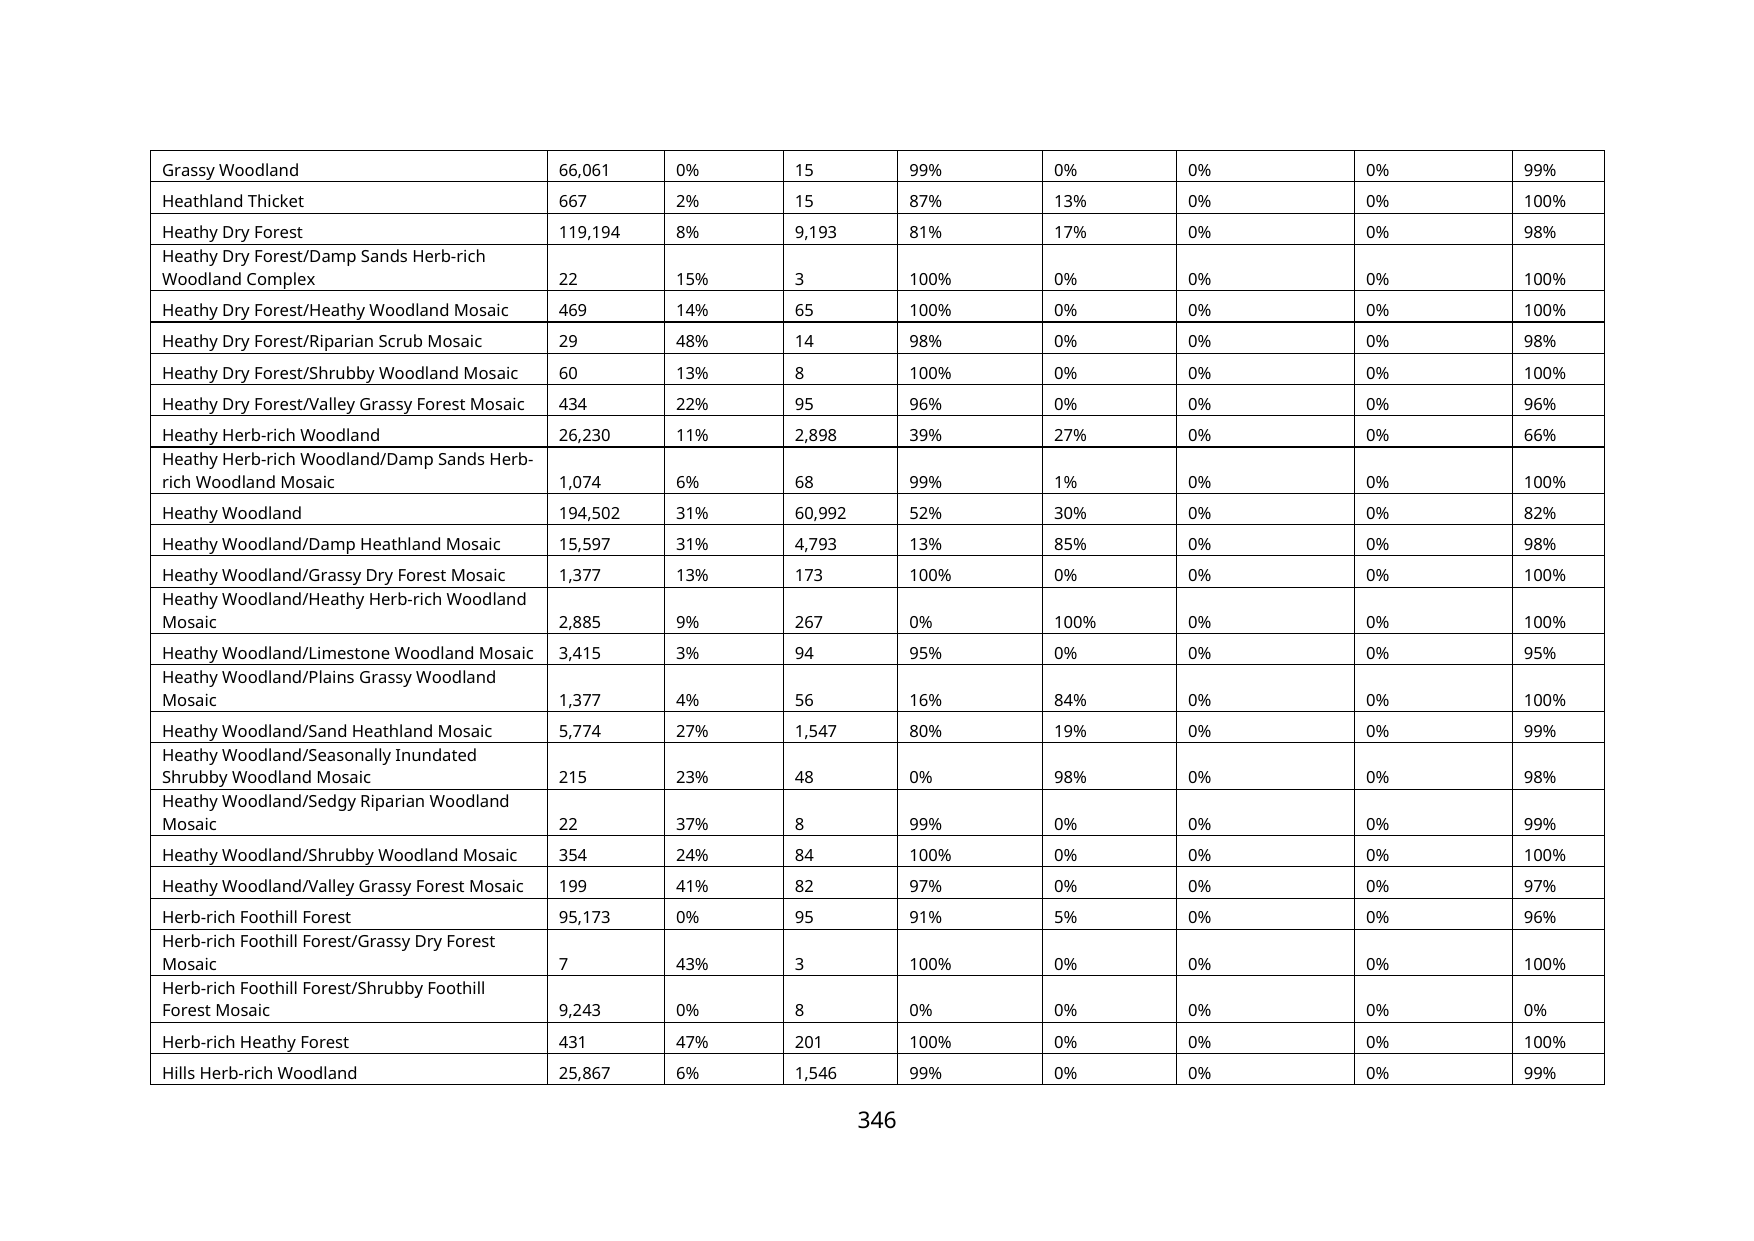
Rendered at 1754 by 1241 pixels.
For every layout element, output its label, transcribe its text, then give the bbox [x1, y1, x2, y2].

table_cell Heathy Woodland/Grassy Dry Forest Mosaic [151, 556, 547, 587]
table_cell 15,597 [548, 525, 664, 555]
table_cell 14 [784, 323, 897, 353]
table_cell Grassy Woodland [151, 151, 547, 181]
table_cell 0% [1177, 665, 1354, 711]
table_cell Heathy Woodland/Seasonally Inundated Shrubby Woodland Mosaic [151, 743, 547, 788]
table_cell 0% [1177, 588, 1354, 633]
table_cell 14% [665, 291, 783, 321]
table_cell 0% [1177, 151, 1354, 181]
table_cell 37% [665, 790, 783, 835]
table_cell 0% [1177, 494, 1354, 524]
table_cell 98% [1513, 525, 1604, 555]
table_cell 31% [665, 525, 783, 555]
table_cell 469 [548, 291, 664, 321]
table_cell 65 [784, 291, 897, 321]
table_cell 60,992 [784, 494, 897, 524]
table_cell 0% [1177, 214, 1354, 244]
table_cell 0% [1355, 525, 1512, 555]
table_cell Heathy Herb-rich Woodland [151, 416, 547, 446]
table_cell Heathy Woodland/Sand Heathland Mosaic [151, 712, 547, 742]
table_cell 100% [898, 291, 1042, 321]
table_cell 23% [665, 743, 783, 788]
table_cell 0% [1043, 790, 1176, 835]
table_cell 15% [665, 245, 783, 290]
table_cell 41% [665, 867, 783, 897]
table_cell 100% [1513, 245, 1604, 290]
table_cell 99% [1513, 790, 1604, 835]
table_cell 66% [1513, 416, 1604, 446]
table_cell 0% [1043, 151, 1176, 181]
table_cell 0% [1355, 245, 1512, 290]
table_cell 95% [898, 634, 1042, 664]
table_cell 0% [1177, 899, 1354, 929]
table_cell 97% [1513, 867, 1604, 897]
table_cell 98% [1043, 743, 1176, 788]
table_cell 0% [1177, 416, 1354, 446]
table_cell 100% [898, 556, 1042, 587]
table_cell 0% [1043, 634, 1176, 664]
table_cell 16% [898, 665, 1042, 711]
table_cell 0% [1355, 416, 1512, 446]
table_cell Herb-rich Foothill Forest [151, 899, 547, 929]
table_cell Heathy Woodland/Sedgy Riparian Woodland Mosaic [151, 790, 547, 835]
table_cell 100% [898, 245, 1042, 290]
table_cell 0% [1355, 790, 1512, 835]
table_cell 8% [665, 214, 783, 244]
table_cell Herb-rich Foothill Forest/Grassy Dry Forest Mosaic [151, 930, 547, 975]
table_cell 8 [784, 976, 897, 1022]
table_cell 0% [1177, 1023, 1354, 1053]
table_cell 99% [898, 1054, 1042, 1084]
table_cell 98% [1513, 323, 1604, 353]
table_cell 0% [1043, 976, 1176, 1022]
table_cell 0% [1043, 291, 1176, 321]
table_cell 8 [784, 790, 897, 835]
table_cell 39% [898, 416, 1042, 446]
table_cell 201 [784, 1023, 897, 1053]
table_cell 99% [1513, 1054, 1604, 1084]
table_cell 0% [1043, 385, 1176, 415]
table_cell 0% [1177, 712, 1354, 742]
table_cell 100% [1513, 836, 1604, 866]
table_cell 17% [1043, 214, 1176, 244]
table_cell 25,867 [548, 1054, 664, 1084]
table_cell 0% [665, 151, 783, 181]
table_cell Heathy Dry Forest/Riparian Scrub Mosaic [151, 323, 547, 353]
table_cell 98% [1513, 743, 1604, 788]
table_cell 0% [1355, 448, 1512, 493]
table_cell 66,061 [548, 151, 664, 181]
table_cell 99% [1513, 712, 1604, 742]
table_cell 27% [1043, 416, 1176, 446]
table_cell 1,546 [784, 1054, 897, 1084]
table_cell 29 [548, 323, 664, 353]
table_cell 0% [1355, 867, 1512, 897]
table_cell 8 [784, 354, 897, 384]
table_cell 81% [898, 214, 1042, 244]
table_cell 6% [665, 448, 783, 493]
table_cell 82 [784, 867, 897, 897]
table_cell 9% [665, 588, 783, 633]
table_cell 100% [1513, 291, 1604, 321]
table_cell Heathy Woodland/Plains Grassy Woodland Mosaic [151, 665, 547, 711]
table_cell 100% [1513, 588, 1604, 633]
table_cell 13% [665, 354, 783, 384]
table_cell 0% [898, 588, 1042, 633]
table_cell 100% [1513, 182, 1604, 212]
table_cell 0% [1355, 214, 1512, 244]
table_cell 0% [1355, 182, 1512, 212]
table_cell 0% [1177, 323, 1354, 353]
table_cell 0% [1043, 354, 1176, 384]
table_cell 434 [548, 385, 664, 415]
table_cell 2,885 [548, 588, 664, 633]
table_cell 98% [898, 323, 1042, 353]
table_cell 0% [1177, 556, 1354, 587]
table_cell 0% [1177, 448, 1354, 493]
table_cell 5% [1043, 899, 1176, 929]
table_cell 87% [898, 182, 1042, 212]
table_cell 22% [665, 385, 783, 415]
table_cell 4,793 [784, 525, 897, 555]
table_cell Heathy Woodland/Shrubby Woodland Mosaic [151, 836, 547, 866]
table_cell 0% [1355, 556, 1512, 587]
table_cell 27% [665, 712, 783, 742]
table_cell 0% [1043, 1054, 1176, 1084]
table_cell 0% [1177, 354, 1354, 384]
table_cell 100% [898, 836, 1042, 866]
table_cell 13% [898, 525, 1042, 555]
table_cell 0% [1043, 1023, 1176, 1053]
table_cell 0% [665, 899, 783, 929]
table_cell 0% [1355, 1054, 1512, 1084]
table_cell 26,230 [548, 416, 664, 446]
table_cell 667 [548, 182, 664, 212]
table_cell 0% [1177, 1054, 1354, 1084]
table_cell 0% [1355, 494, 1512, 524]
table_cell 84% [1043, 665, 1176, 711]
table_cell 13% [1043, 182, 1176, 212]
table_cell 22 [548, 790, 664, 835]
table_cell 13% [665, 556, 783, 587]
table_cell 100% [1513, 556, 1604, 587]
table_cell 68 [784, 448, 897, 493]
table_cell 5,774 [548, 712, 664, 742]
table_cell 0% [1355, 836, 1512, 866]
table_cell 100% [1513, 665, 1604, 711]
table_cell 100% [1513, 1023, 1604, 1053]
table_cell 19% [1043, 712, 1176, 742]
table_cell 0% [1177, 182, 1354, 212]
table_cell 173 [784, 556, 897, 587]
table_cell 1,074 [548, 448, 664, 493]
table_cell 100% [898, 930, 1042, 975]
table_cell 84 [784, 836, 897, 866]
table_cell 0% [1177, 385, 1354, 415]
table_cell 52% [898, 494, 1042, 524]
table_cell 0% [898, 743, 1042, 788]
table_cell 0% [1355, 743, 1512, 788]
table_cell 0% [1043, 323, 1176, 353]
table_cell Heathland Thicket [151, 182, 547, 212]
table_cell 9,243 [548, 976, 664, 1022]
table_cell 94 [784, 634, 897, 664]
table_cell 97% [898, 867, 1042, 897]
table_cell Herb-rich Heathy Forest [151, 1023, 547, 1053]
table_cell Herb-rich Foothill Forest/Shrubby Foothill Forest Mosaic [151, 976, 547, 1022]
table_cell 1,547 [784, 712, 897, 742]
table_cell 199 [548, 867, 664, 897]
table_cell 48 [784, 743, 897, 788]
table_cell Heathy Woodland/Valley Grassy Forest Mosaic [151, 867, 547, 897]
table_cell 0% [1355, 151, 1512, 181]
table_cell 0% [1043, 930, 1176, 975]
table_cell 0% [1355, 712, 1512, 742]
table_cell 99% [898, 790, 1042, 835]
table_cell 0% [1043, 867, 1176, 897]
table_cell Heathy Dry Forest/Damp Sands Herb-rich Woodland Complex [151, 245, 547, 290]
table_cell 0% [1355, 665, 1512, 711]
table_cell 0% [1177, 867, 1354, 897]
table_cell 100% [898, 1023, 1042, 1053]
table_cell 3,415 [548, 634, 664, 664]
table_cell 7 [548, 930, 664, 975]
table_cell 0% [1355, 1023, 1512, 1053]
table_cell 43% [665, 930, 783, 975]
table_cell 11% [665, 416, 783, 446]
table_cell 96% [898, 385, 1042, 415]
table_cell 0% [1177, 930, 1354, 975]
table_cell Hills Herb-rich Woodland [151, 1054, 547, 1084]
table_cell Heathy Herb-rich Woodland/Damp Sands Herb-rich Woodland Mosaic [151, 448, 547, 493]
table_cell 0% [898, 976, 1042, 1022]
table_cell 9,193 [784, 214, 897, 244]
table_cell 4% [665, 665, 783, 711]
table_cell 80% [898, 712, 1042, 742]
table_cell 1,377 [548, 556, 664, 587]
table_cell 0% [1513, 976, 1604, 1022]
table_cell 30% [1043, 494, 1176, 524]
table_cell 267 [784, 588, 897, 633]
table_cell 0% [1355, 323, 1512, 353]
table_cell 431 [548, 1023, 664, 1053]
table_cell 119,194 [548, 214, 664, 244]
table_cell 56 [784, 665, 897, 711]
table_cell 100% [1513, 448, 1604, 493]
table_cell 95 [784, 385, 897, 415]
table_cell 194,502 [548, 494, 664, 524]
table_cell 0% [1355, 930, 1512, 975]
table_cell 3% [665, 634, 783, 664]
table_cell 96% [1513, 385, 1604, 415]
table_cell Heathy Dry Forest/Valley Grassy Forest Mosaic [151, 385, 547, 415]
table_cell Heathy Dry Forest/Shrubby Woodland Mosaic [151, 354, 547, 384]
table_cell Heathy Woodland/Damp Heathland Mosaic [151, 525, 547, 555]
table_cell 100% [1513, 354, 1604, 384]
table_cell 0% [1177, 291, 1354, 321]
table_cell 95% [1513, 634, 1604, 664]
table_cell 0% [1355, 588, 1512, 633]
table_cell 47% [665, 1023, 783, 1053]
table_cell 98% [1513, 214, 1604, 244]
table_cell 0% [1177, 790, 1354, 835]
table_cell 3 [784, 245, 897, 290]
table_cell 0% [1043, 556, 1176, 587]
table_cell 3 [784, 930, 897, 975]
table_cell 0% [1355, 899, 1512, 929]
table_cell 95,173 [548, 899, 664, 929]
table_cell 0% [1355, 385, 1512, 415]
table_cell 0% [1043, 836, 1176, 866]
table_cell 2% [665, 182, 783, 212]
table_cell 0% [1177, 634, 1354, 664]
table_cell Heathy Woodland/Limestone Woodland Mosaic [151, 634, 547, 664]
table_cell 91% [898, 899, 1042, 929]
table_cell 15 [784, 182, 897, 212]
table_cell Heathy Woodland [151, 494, 547, 524]
table_cell 31% [665, 494, 783, 524]
table_cell 215 [548, 743, 664, 788]
table_cell Heathy Woodland/Heathy Herb-rich Woodland Mosaic [151, 588, 547, 633]
table_cell 48% [665, 323, 783, 353]
table_cell 85% [1043, 525, 1176, 555]
table_cell Heathy Dry Forest/Heathy Woodland Mosaic [151, 291, 547, 321]
table_cell 96% [1513, 899, 1604, 929]
table_cell 0% [1177, 245, 1354, 290]
table_cell 100% [1043, 588, 1176, 633]
table_cell 99% [898, 151, 1042, 181]
table_cell 0% [1355, 634, 1512, 664]
table_cell 1,377 [548, 665, 664, 711]
table_cell 0% [1177, 976, 1354, 1022]
table_cell 1% [1043, 448, 1176, 493]
table_cell 0% [665, 976, 783, 1022]
table_cell 0% [1355, 291, 1512, 321]
table_cell 0% [1177, 836, 1354, 866]
table_cell 6% [665, 1054, 783, 1084]
table_cell 0% [1177, 525, 1354, 555]
table_cell Heathy Dry Forest [151, 214, 547, 244]
table_cell 22 [548, 245, 664, 290]
table_cell 100% [898, 354, 1042, 384]
table_cell 100% [1513, 930, 1604, 975]
table_cell 0% [1177, 743, 1354, 788]
table_cell 354 [548, 836, 664, 866]
table_cell 0% [1355, 976, 1512, 1022]
table_cell 0% [1355, 354, 1512, 384]
table_cell 82% [1513, 494, 1604, 524]
table_cell 15 [784, 151, 897, 181]
table_cell 2,898 [784, 416, 897, 446]
table_cell 60 [548, 354, 664, 384]
table_cell 0% [1043, 245, 1176, 290]
table_cell 95 [784, 899, 897, 929]
table_cell 99% [1513, 151, 1604, 181]
table_cell 24% [665, 836, 783, 866]
table_cell 99% [898, 448, 1042, 493]
